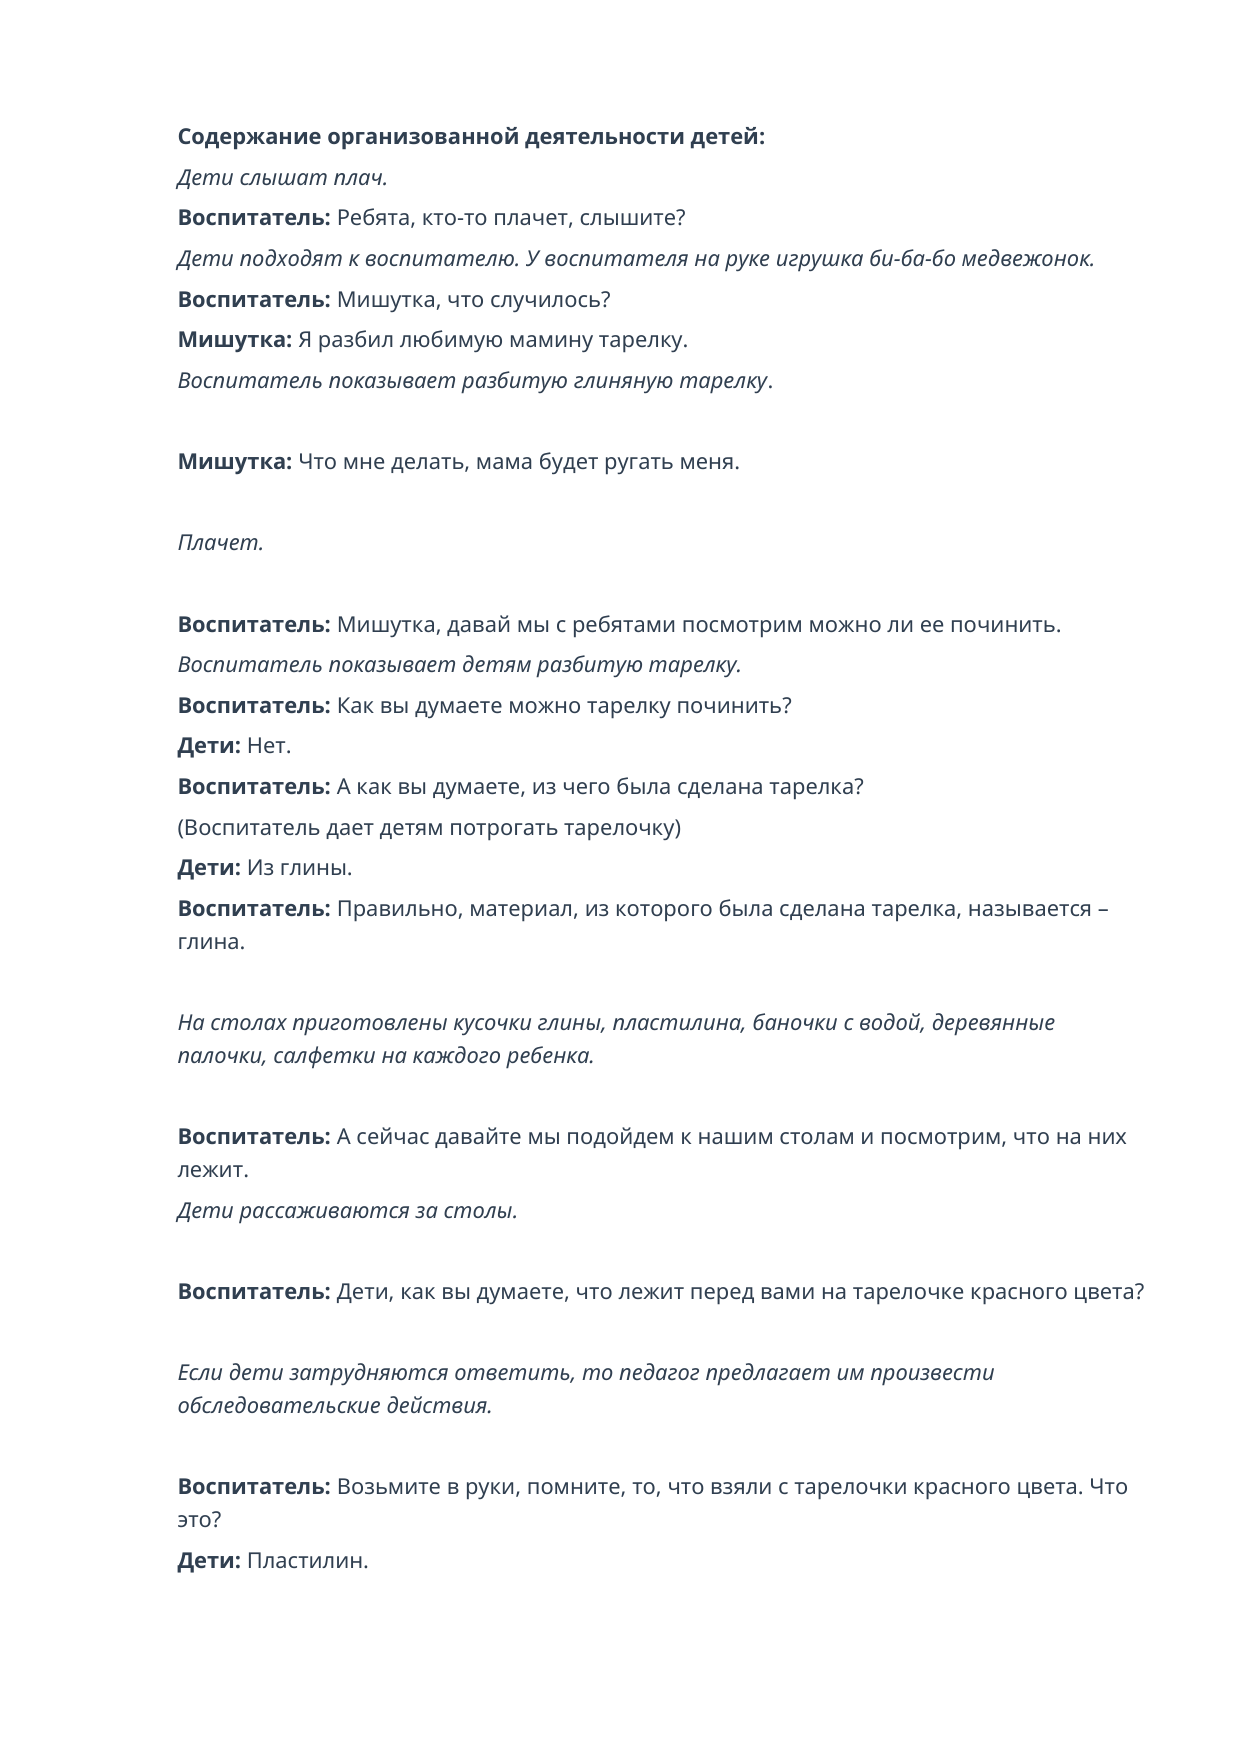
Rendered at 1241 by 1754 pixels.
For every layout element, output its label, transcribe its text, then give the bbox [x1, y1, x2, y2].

text Мишутка: Я разбил любимую мамину тарелку. [177, 321, 1152, 354]
text Воспитатель: А как вы думаете, из чего была сделана тарелка? [177, 768, 1152, 801]
text Воспитатель: Ребята, кто-то плачет, слышите? [177, 199, 1152, 232]
text Если дети затрудняются ответить, то педагог предлагает им произвести обследовательские действия. [177, 1354, 1152, 1420]
text На столах приготовлены кусочки глины, пластилина, баночки с водой, деревянные палочки, салфетки на каждого ребенка. [177, 1004, 1152, 1070]
text Плачет. [177, 524, 1152, 557]
text Мишутка: Что мне делать, мама будет ругать меня. [177, 443, 1152, 476]
text Дети подходят к воспитателю. У воспитателя на руке игрушка би-ба-бо медвежонок. [177, 240, 1152, 273]
text Воспитатель: Правильно, материал, из которого была сделана тарелка, называется – глина. [177, 890, 1152, 956]
text Воспитатель показывает детям разбитую тарелку. [177, 646, 1152, 679]
text Воспитатель показывает разбитую глиняную тарелку. [177, 362, 1152, 395]
text Содержание организованной деятельности детей: [177, 118, 1152, 151]
text Воспитатель: Возьмите в руки, помните, то, что взяли с тарелочки красного цвета. Что это? [177, 1468, 1152, 1534]
text Дети: Пластилин. [177, 1542, 1152, 1574]
text Воспитатель: Как вы думаете можно тарелку починить? [177, 687, 1152, 720]
text Дети рассаживаются за столы. [177, 1192, 1152, 1224]
text (Воспитатель дает детям потрогать тарелочку) [177, 809, 1152, 842]
text Дети слышат плач. [177, 159, 1152, 192]
text Воспитатель: Мишутка, что случилось? [177, 281, 1152, 313]
text Дети: Нет. [177, 727, 1152, 760]
text Воспитатель: Мишутка, давай мы с ребятами посмотрим можно ли ее починить. [177, 606, 1152, 638]
text Воспитатель: А сейчас давайте мы подойдем к нашим столам и посмотрим, что на них лежит. [177, 1118, 1152, 1184]
text Дети: Из глины. [177, 849, 1152, 882]
text Воспитатель: Дети, как вы думаете, что лежит перед вами на тарелочке красного цвета? [177, 1273, 1152, 1306]
